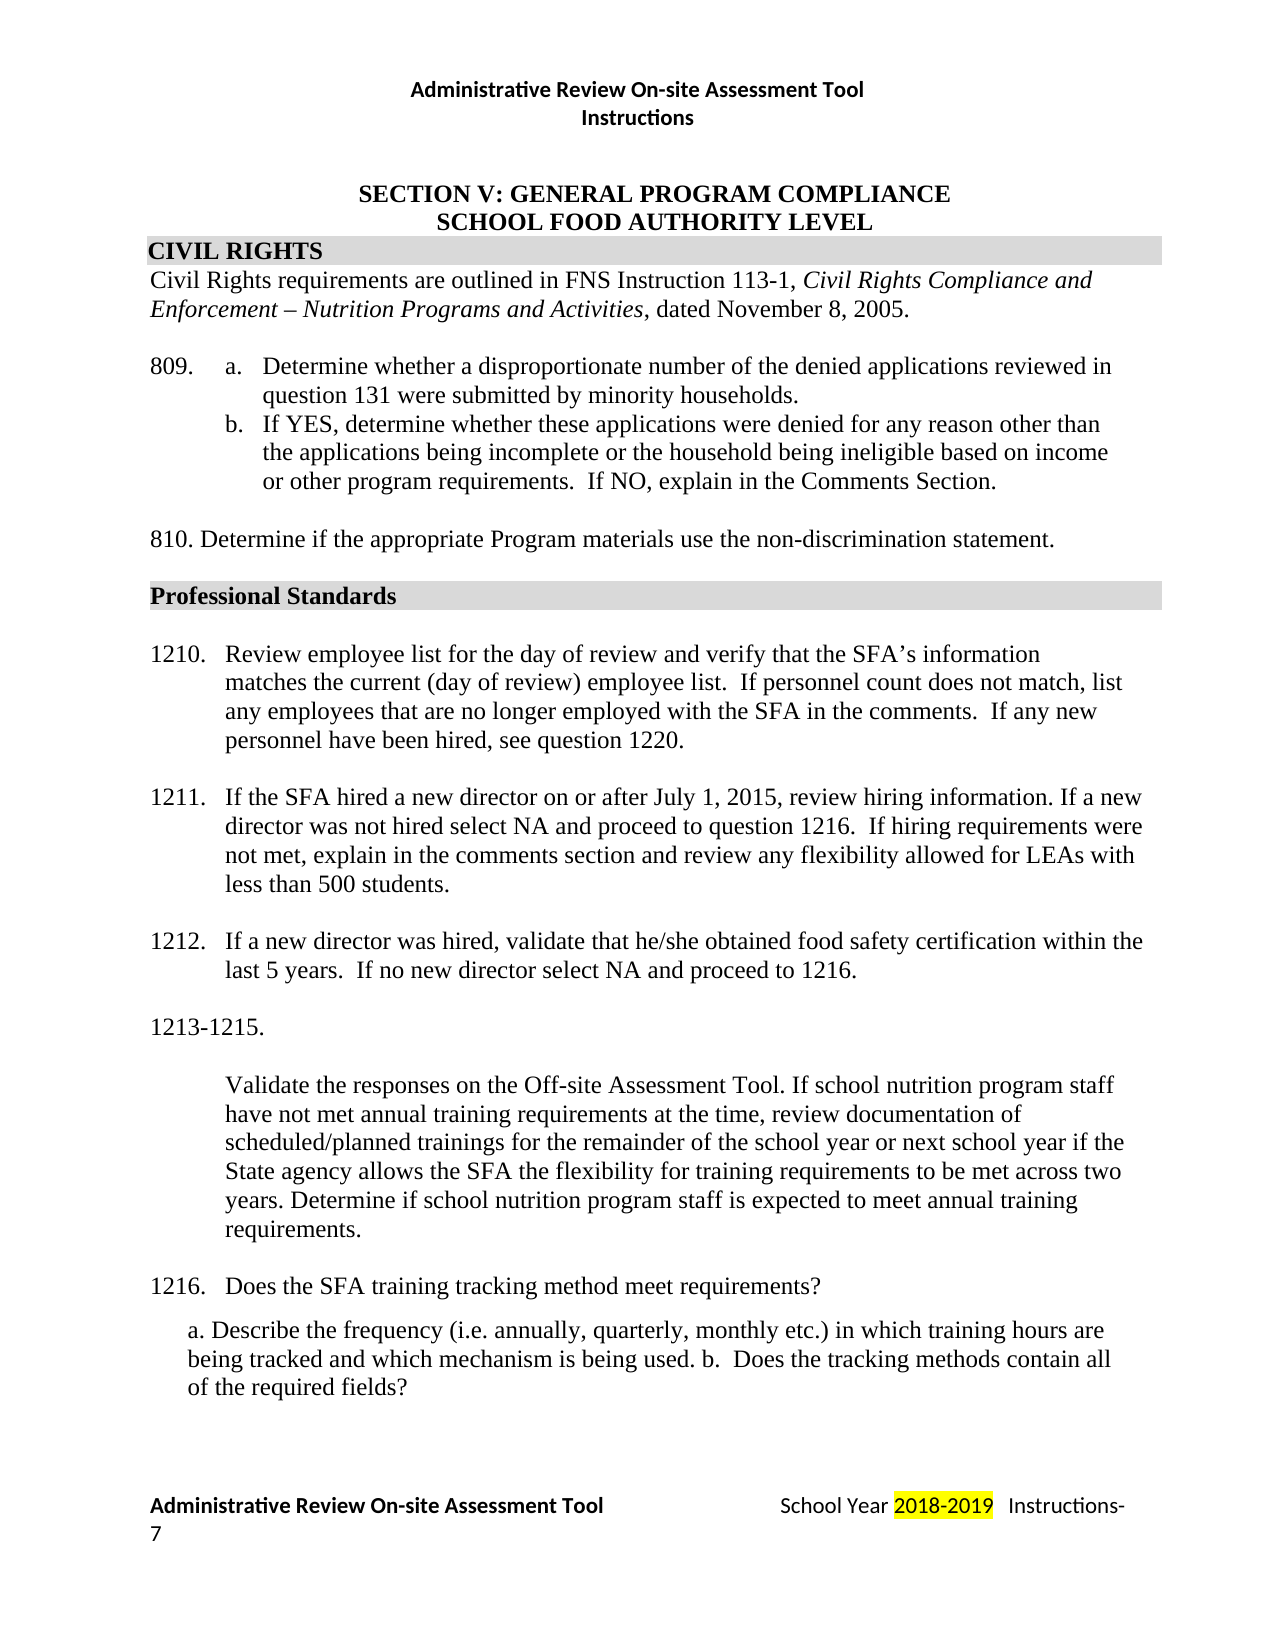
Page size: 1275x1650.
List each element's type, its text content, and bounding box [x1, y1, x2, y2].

text Civil Rights requirements are outlined in FNS Instruction 113-1, Civil Rights Compliance and Enforcement – Nutrition Programs and Activities, dated November 8, 2005. [150, 265, 1125, 322]
text SCHOOL FOOD AUTHORITY LEVEL [147, 207, 1162, 236]
text Professional Standards [150, 581, 1162, 610]
text cIVIL rIGHTS [147, 236, 1162, 265]
text 1216. Does the SFA training tracking method meet requirements? [150, 1271, 1125, 1300]
text 809. a. Determine whether a disproportionate number of the denied applications reviewed in question 131 were submitted by minority households. [150, 351, 1125, 409]
text 810. Determine if the appropriate Program materials use the non-discrimination statement. [150, 524, 1125, 552]
text 1213-1215. [150, 1012, 1125, 1041]
text SECTION V: GENERAL PROGRAM COMPLIANCE [147, 179, 1162, 207]
text b. If YES, determine whether these applications were denied for any reason other than the applications being incomplete or the household being ineligible based on income or other program requirements. If NO, explain in the Comments Section. [150, 409, 1125, 495]
text 1210. Review employee list for the day of review and verify that the SFA’s information matches the current (day of review) employee list. If personnel count does not match, list any employees that are no longer employed with the SFA in the comments. If any new personnel have been hired, see question 1220. [150, 639, 1125, 754]
text Validate the responses on the Off-site Assessment Tool. If school nutrition program staff have not met annual training requirements at the time, review documentation of scheduled/planned trainings for the remainder of the school year or next school year if the State agency allows the SFA the flexibility for training requirements to be met across two years. Determine if school nutrition program staff is expected to meet annual training requirements. [150, 1070, 1125, 1242]
list a. Describe the frequency (i.e. annually, quarterly, monthly etc.) in which training hours are being tracked and which mechanism is being used. b. Does the tracking methods contain all of the required fields? [187, 1315, 1125, 1401]
text 1212. If a new director was hired, validate that he/she obtained food safety certification within the last 5 years. If no new director select NA and proceed to 1216. [150, 926, 1162, 984]
text 1211. If the SFA hired a new director on or after July 1, 2015, review hiring information. If a new director was not hired select NA and proceed to question 1216. If hiring requirements were not met, explain in the comments section and review any flexibility allowed for LEAs with less than 500 students. [150, 782, 1162, 897]
